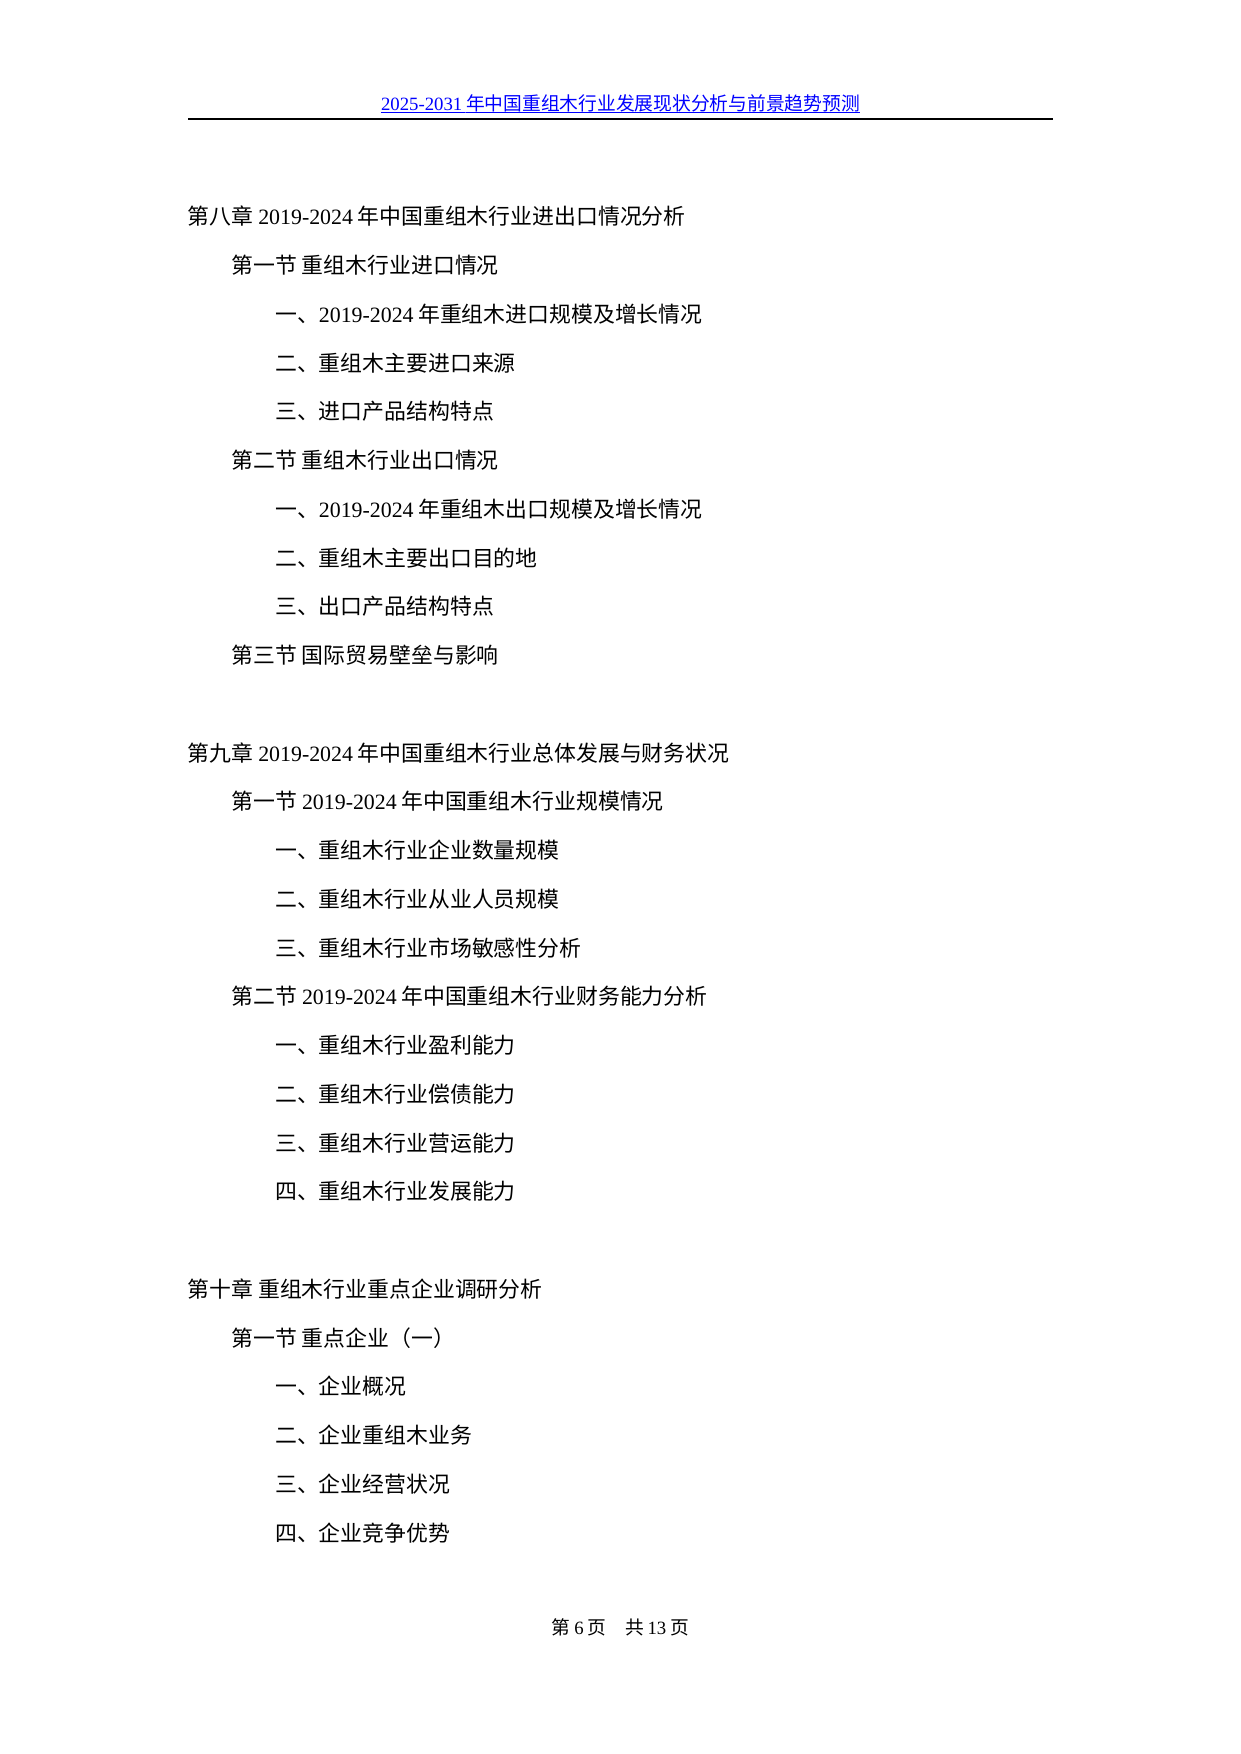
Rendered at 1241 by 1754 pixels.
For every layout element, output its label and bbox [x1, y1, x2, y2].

text [187, 150, 1053, 1548]
